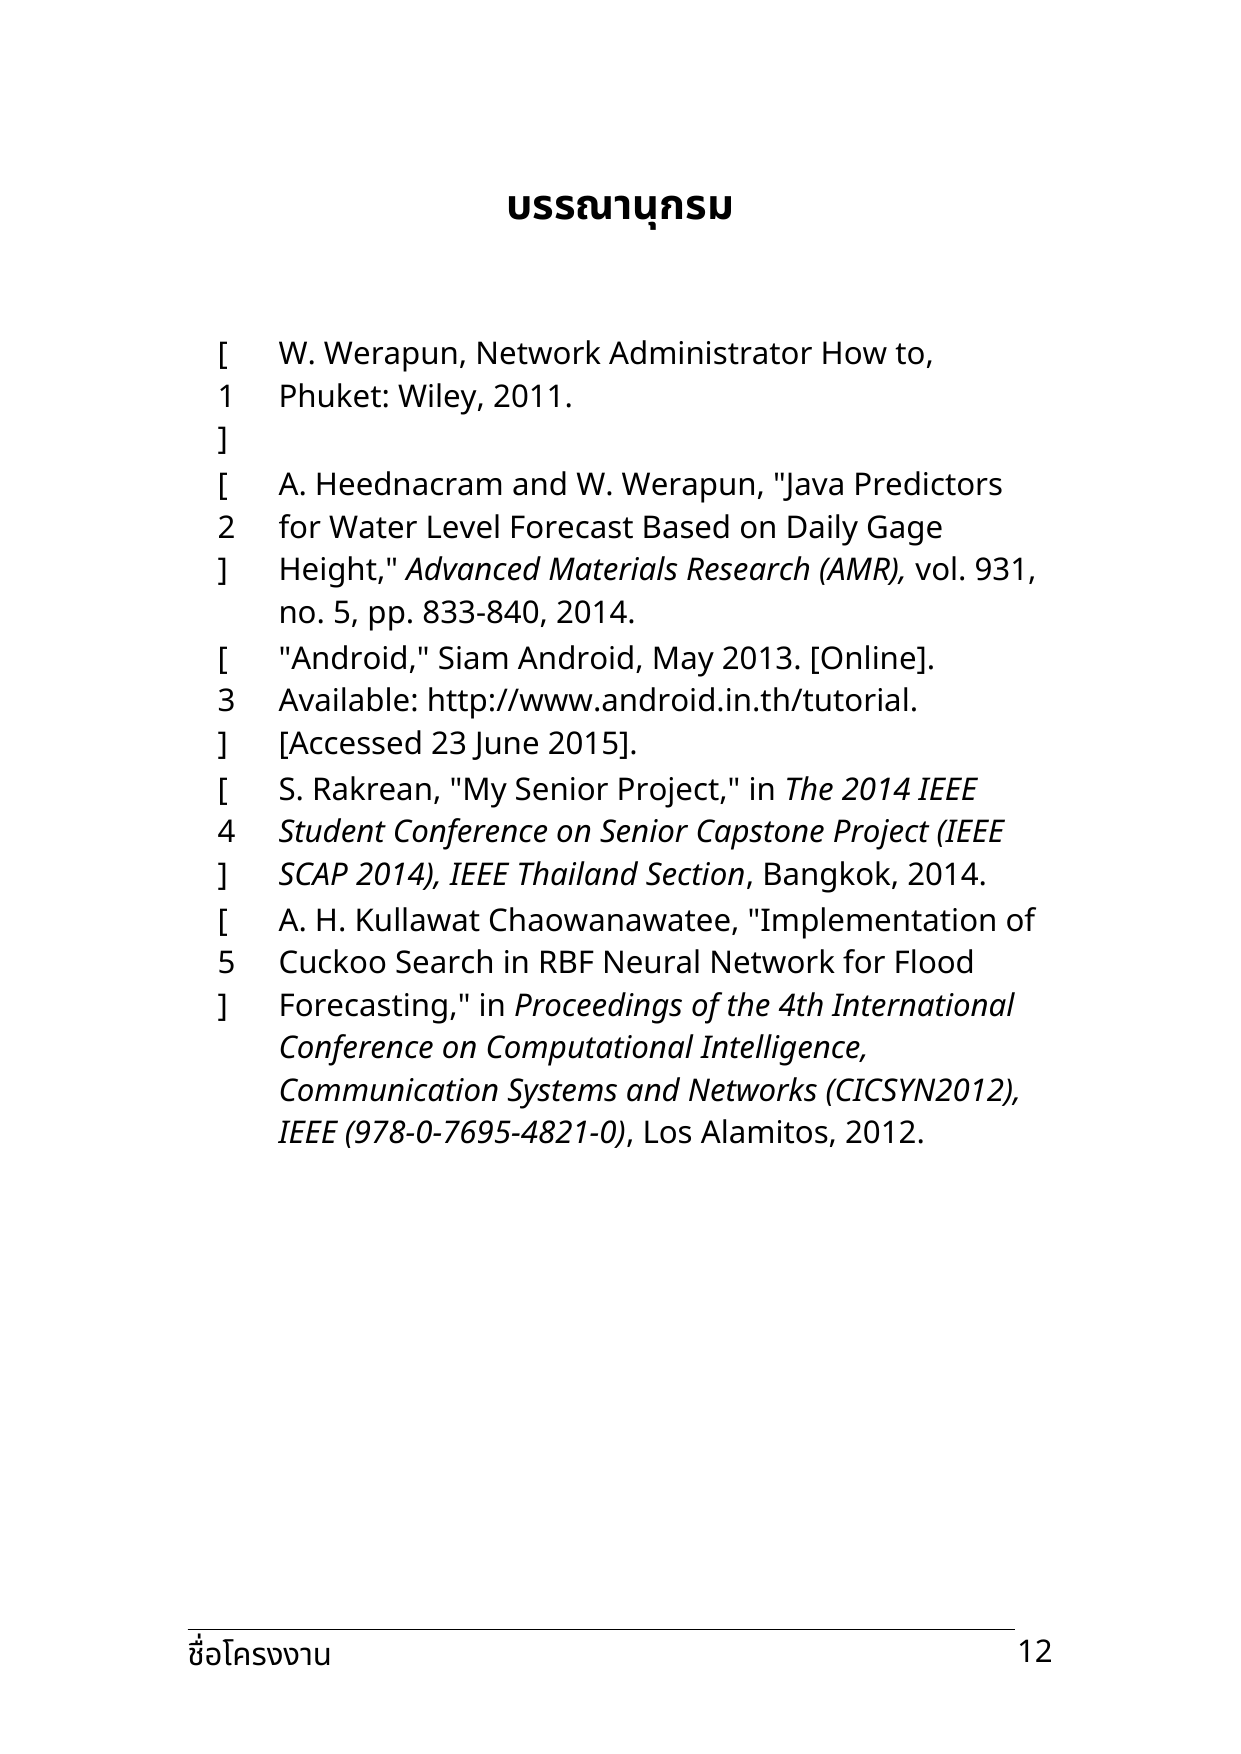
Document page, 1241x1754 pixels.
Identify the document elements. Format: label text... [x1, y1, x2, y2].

table_cell A. H. Kullawat Chaowanawatee, "Implementation of Cuckoo Search in RBF Neural Network for Flood Forecasting," in Proceedings of the 4th International Conference on Computational Intelligence, Communication Systems and Networks (CICSYN2012), IEEE (978-0-7695-4821-0), Los Alamitos, 2012. [247, 896, 1051, 1155]
table_cell [3] [186, 634, 247, 765]
table_cell [2] [186, 461, 247, 634]
text บรรณานุกรม [187, 175, 1053, 238]
table_header [1] [186, 330, 247, 461]
table_cell [5] [186, 896, 247, 1155]
table_cell A. Heednacram and W. Werapun, "Java Predictors for Water Level Forecast Based on Daily Gage Height," Advanced Materials Research (AMR), vol. 931, no. 5, pp. 833-840, 2014. [247, 461, 1051, 634]
table_cell "Android," Siam Android, May 2013. [Online]. Available: http://www.android.in.th/tutorial. [Accessed 23 June 2015]. [247, 634, 1051, 765]
table_cell [4] [186, 765, 247, 896]
table_cell S. Rakrean, "My Senior Project," in The 2014 IEEE Student Conference on Senior Capstone Project (IEEE SCAP 2014), IEEE Thailand Section, Bangkok, 2014. [247, 765, 1051, 896]
table_header W. Werapun, Network Administrator How to, Phuket: Wiley, 2011. [247, 330, 1051, 461]
